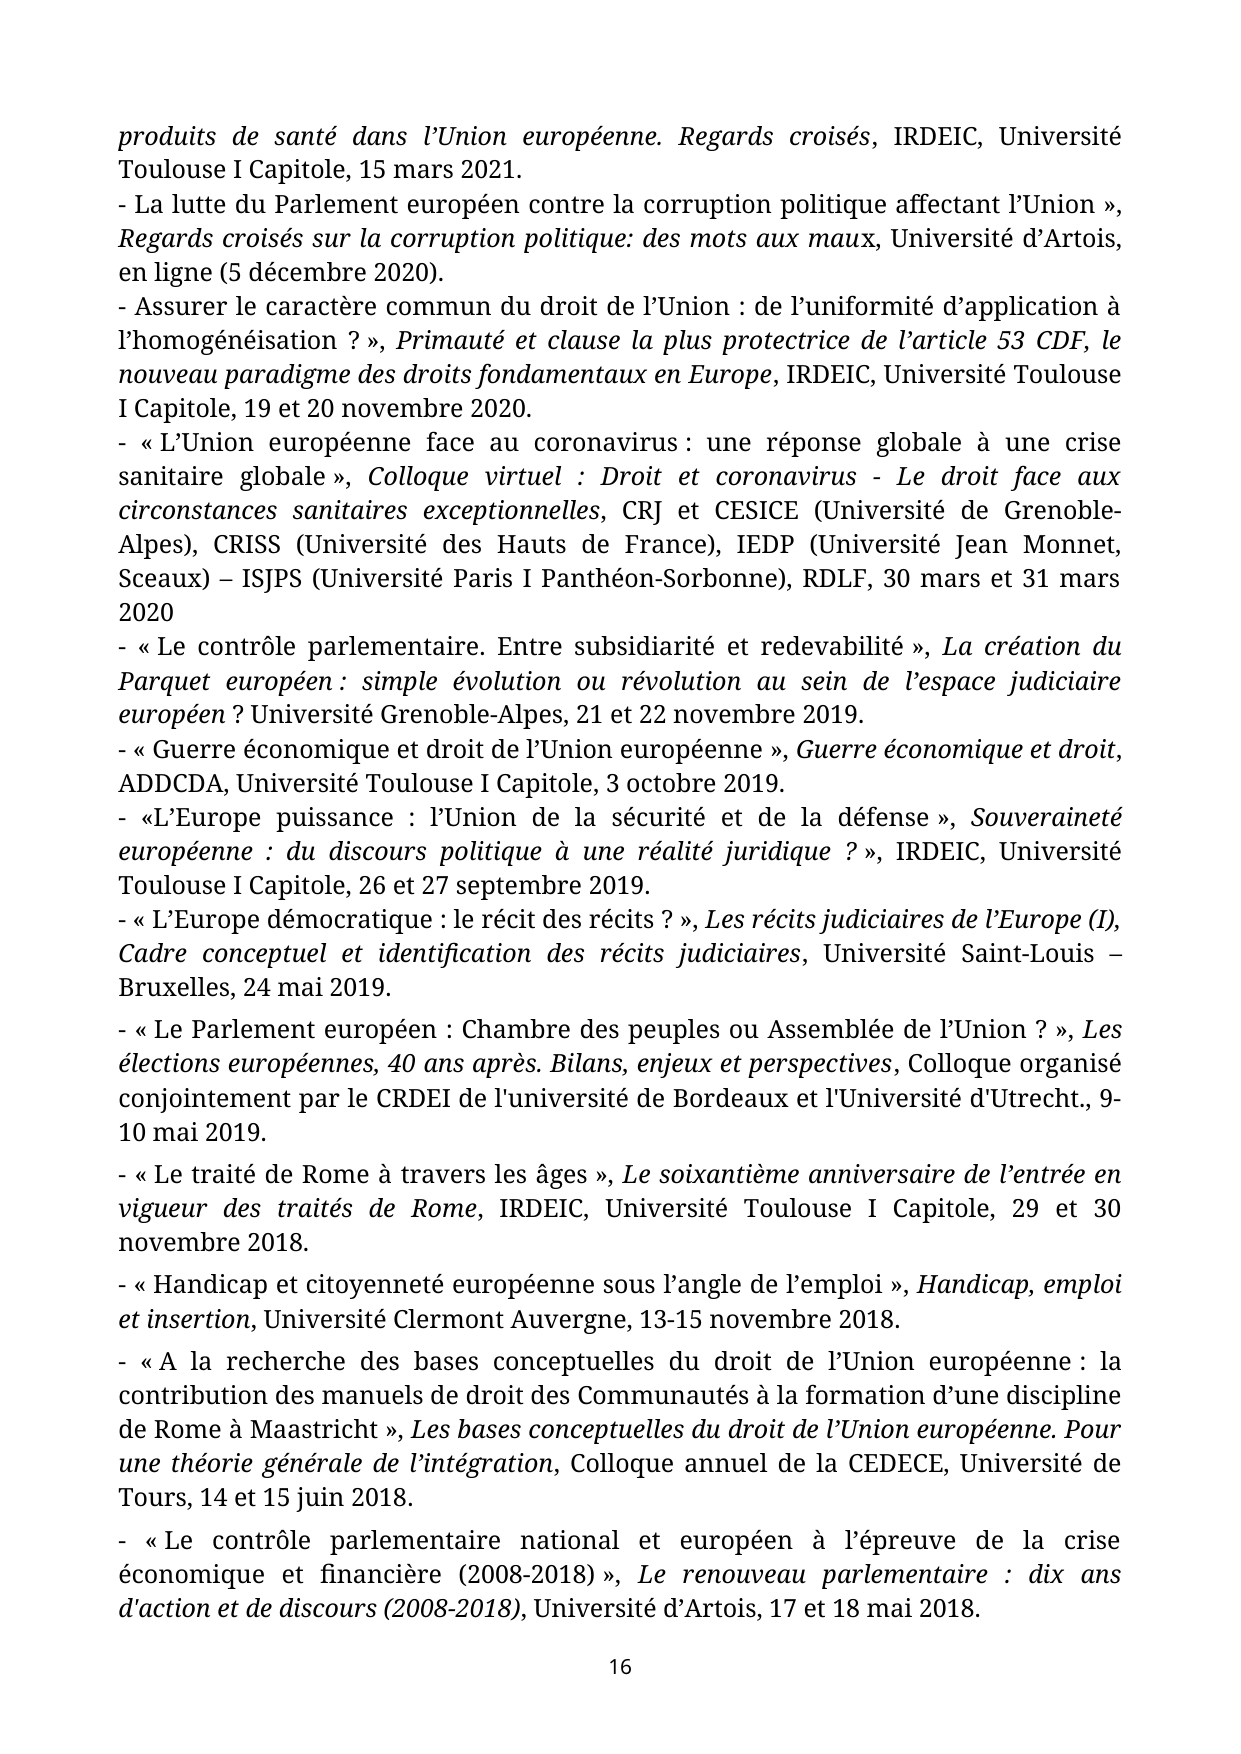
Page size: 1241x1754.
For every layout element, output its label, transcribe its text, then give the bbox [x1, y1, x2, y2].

text - « Handicap et citoyenneté européenne sous l’angle de l’emploi », Handicap, emploi et insertion, Université Clermont Auvergne, 13-15 novembre 2018. [118, 1267, 1122, 1335]
text - « Le Parlement européen : Chambre des peuples ou Assemblée de l’Union ? », Les élections européennes, 40 ans après. Bilans, enjeux et perspectives, Colloque organisé conjointement par le CRDEI de l'université de Bordeaux et l'Université d'Utrecht., 9-10 mai 2019. [118, 1012, 1122, 1148]
text - « Guerre économique et droit de l’Union européenne », Guerre économique et droit, ADDCDA, Université Toulouse I Capitole, 3 octobre 2019. [118, 731, 1122, 799]
text - « Le contrôle parlementaire national et européen à l’épreuve de la crise économique et financière (2008-2018) », Le renouveau parlementaire : dix ans d'action et de discours (2008-2018), Université d’Artois, 17 et 18 mai 2018. [118, 1522, 1122, 1624]
text - Assurer le caractère commun du droit de l’Union : de l’uniformité d’application à l’homogénéisation ? », Primauté et clause la plus protectrice de l’article 53 CDF, le nouveau paradigme des droits fondamentaux en Europe, IRDEIC, Université Toulouse I Capitole, 19 et 20 novembre 2020. [118, 288, 1122, 425]
text - « L’Europe démocratique : le récit des récits ? », Les récits judiciaires de l’Europe (I), Cadre conceptuel et identification des récits judiciaires, Université Saint-Louis – Bruxelles, 24 mai 2019. [118, 902, 1122, 1004]
text - « Le traité de Rome à travers les âges », Le soixantième anniversaire de l’entrée en vigueur des traités de Rome, IRDEIC, Université Toulouse I Capitole, 29 et 30 novembre 2018. [118, 1157, 1122, 1259]
text - « Le contrôle parlementaire. Entre subsidiarité et redevabilité », La création du Parquet européen : simple évolution ou révolution au sein de l’espace judiciaire européen ? Université Grenoble-Alpes, 21 et 22 novembre 2019. [118, 629, 1122, 731]
text - « L’Union européenne face au coronavirus : une réponse globale à une crise sanitaire globale », Colloque virtuel : Droit et coronavirus - Le droit face aux circonstances sanitaires exceptionnelles, CRJ et CESICE (Université de Grenoble-Alpes), CRISS (Université des Hauts de France), IEDP (Université Jean Monnet, Sceaux) – ISJPS (Université Paris I Panthéon-Sorbonne), RDLF, 30 mars et 31 mars 2020 [118, 425, 1122, 629]
text - «L’Europe puissance : l’Union de la sécurité et de la défense », Souveraineté européenne : du discours politique à une réalité juridique ? », IRDEIC, Université Toulouse I Capitole, 26 et 27 septembre 2019. [118, 799, 1122, 902]
text - « A la recherche des bases conceptuelles du droit de l’Union européenne : la contribution des manuels de droit des Communautés à la formation d’une discipline de Rome à Maastricht », Les bases conceptuelles du droit de l’Union européenne. Pour une théorie générale de l’intégration, Colloque annuel de la CEDECE, Université de Tours, 14 et 15 juin 2018. [118, 1344, 1122, 1514]
text - La lutte du Parlement européen contre la corruption politique affectant l’Union », Regards croisés sur la corruption politique: des mots aux maux, Université d’Artois, en ligne (5 décembre 2020). [118, 186, 1122, 288]
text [118, 118, 1122, 186]
